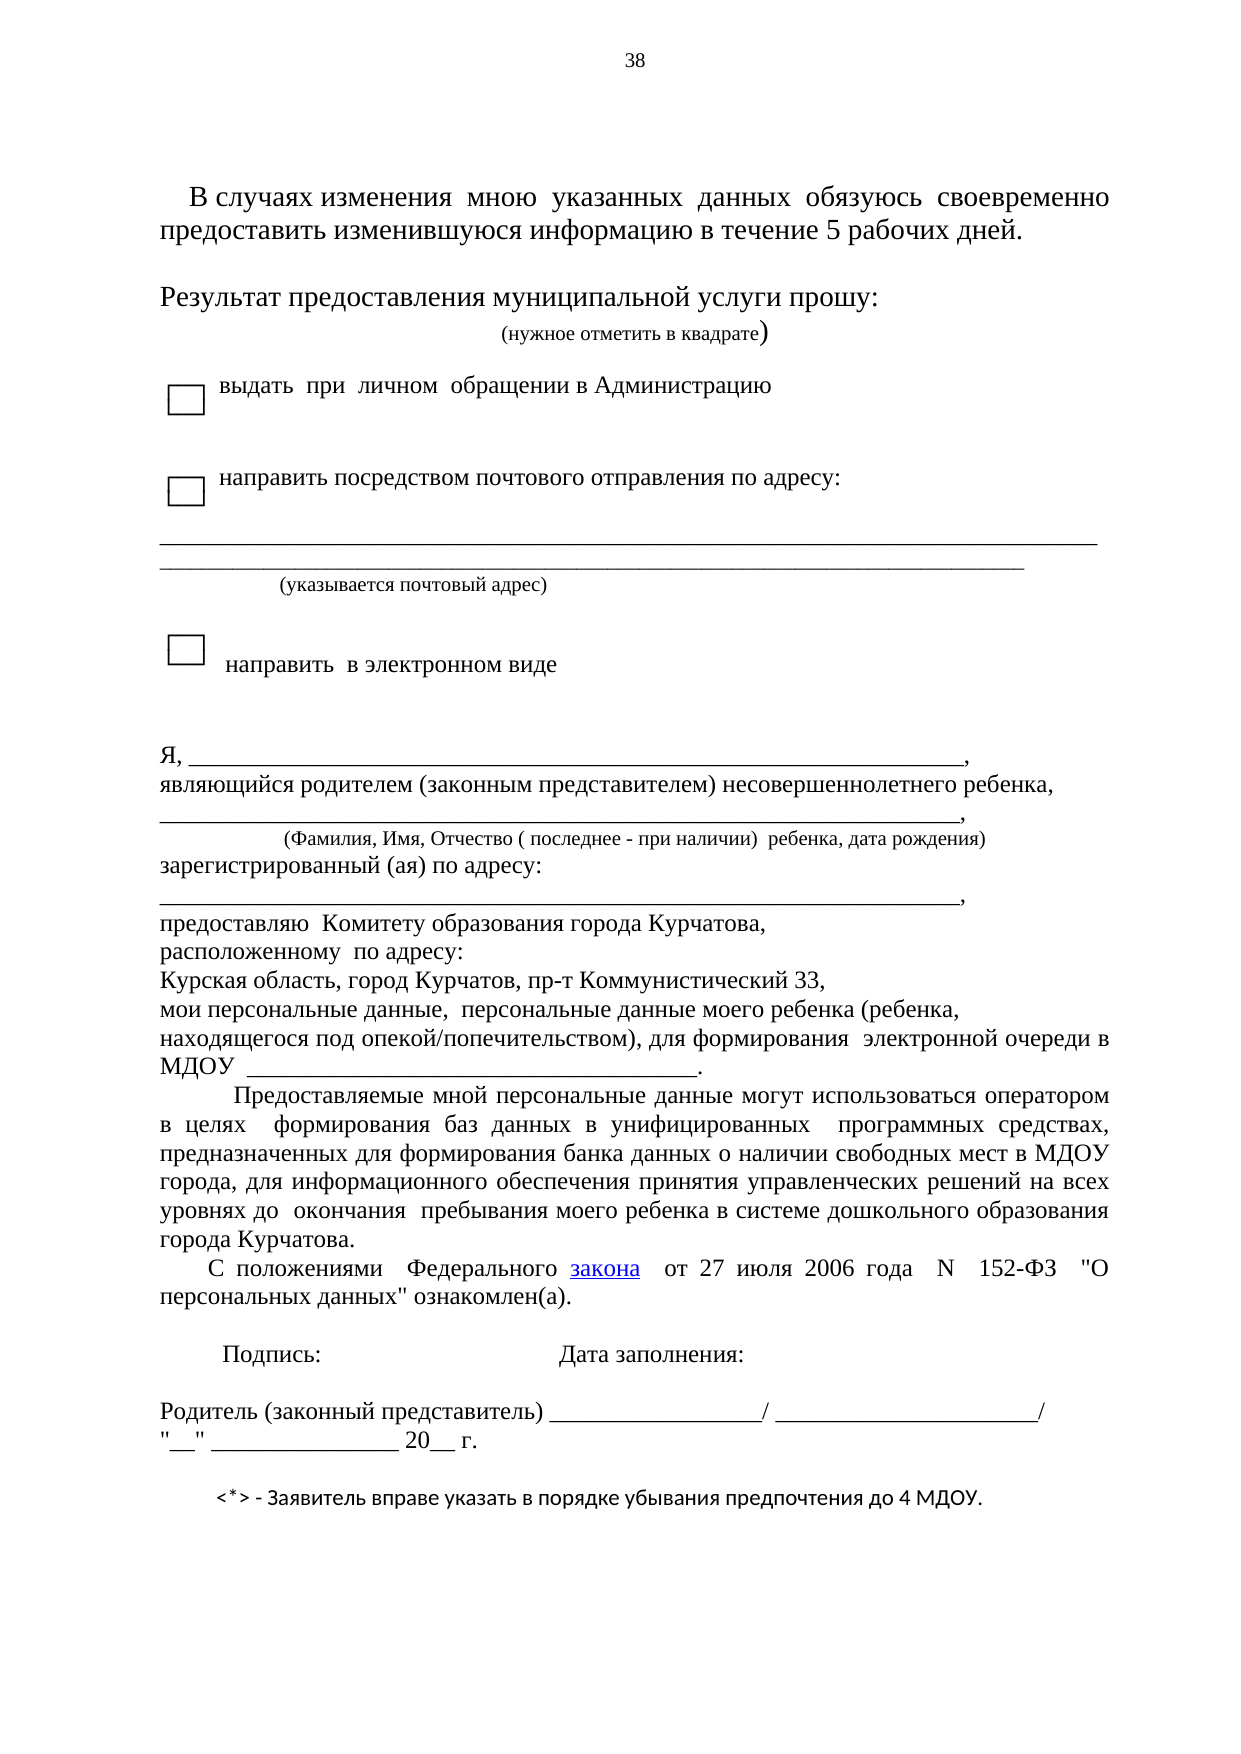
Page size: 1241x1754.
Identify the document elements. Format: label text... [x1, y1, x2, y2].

text предоставляю Комитету образования города Курчатова, [159, 908, 1110, 936]
text Я, ______________________________________________________________, [159, 740, 1110, 769]
text Курская область, город Курчатов, пр-т Коммунистический 33, [159, 965, 1110, 994]
text зарегистрированный (ая) по адресу: [159, 850, 1110, 879]
text мои персональные данные, персональные данные моего ребенка (ребенка, [159, 994, 1110, 1023]
text Подпись: Дата заполнения: [159, 1339, 1110, 1368]
text ________________________________________________________________, [159, 879, 1110, 908]
text являющийся родителем (законным представителем) несовершеннолетнего ребенка, [159, 769, 1110, 797]
list ┌─┐ выдать при личном обращении в Администрацию [159, 371, 1110, 399]
text <*> - Заявитель вправе указать в порядке убывания предпочтения до 4 МДОУ. [159, 1483, 1110, 1511]
text "__" _______________ 20__ г. [159, 1425, 1110, 1454]
text С положениями Федерального закона от 27 июля 2006 года N 152-ФЗ "О персональных данных" ознакомлен(а). [159, 1253, 1110, 1310]
text предоставить изменившуюся информацию в течение 5 рабочих дней. [159, 212, 1110, 246]
list ┌─┐ направить посредством почтового отправления по адресу: [159, 462, 1110, 490]
text В случаях изменения мною указанных данных обязуюсь своевременно [159, 179, 1110, 212]
list (указывается почтовый адрес) [159, 572, 1110, 596]
text расположенному по адресу: [159, 936, 1110, 965]
text (Фамилия, Имя, Отчество ( последнее - при наличии) ребенка, дата рождения) [159, 826, 1110, 850]
text ________________________________________________________________, [159, 797, 1110, 826]
list └─┘ направить в электронном виде [159, 649, 1110, 678]
list ┌─┐ [159, 620, 1110, 649]
text Предоставляемые мной персональные данные могут использоваться оператором в целях формирования баз данных в унифицированных программных средствах, предназначенных для формирования банка данных о наличии свободных мест в МДОУ города, для информационного обеспечения принятия управленческих решений на всех уровнях до окончания пребывания моего ребенка в системе дошкольного образования города Курчатова. [159, 1080, 1110, 1253]
list ___________________________________________________________________________________ [159, 548, 1110, 572]
list (нужное отметить в квадрате) [159, 313, 1110, 347]
list └─┘ ___________________________________________________________________________ [159, 490, 1110, 548]
list └─┘ [159, 399, 1110, 428]
text находящегося под опекой/попечительством), для формирования электронной очереди в МДОУ ____________________________________. [159, 1023, 1110, 1080]
list Результат предоставления муниципальной услуги прошу: [159, 279, 1110, 313]
text Родитель (законный представитель) _________________/ _____________________/ [159, 1396, 1110, 1425]
